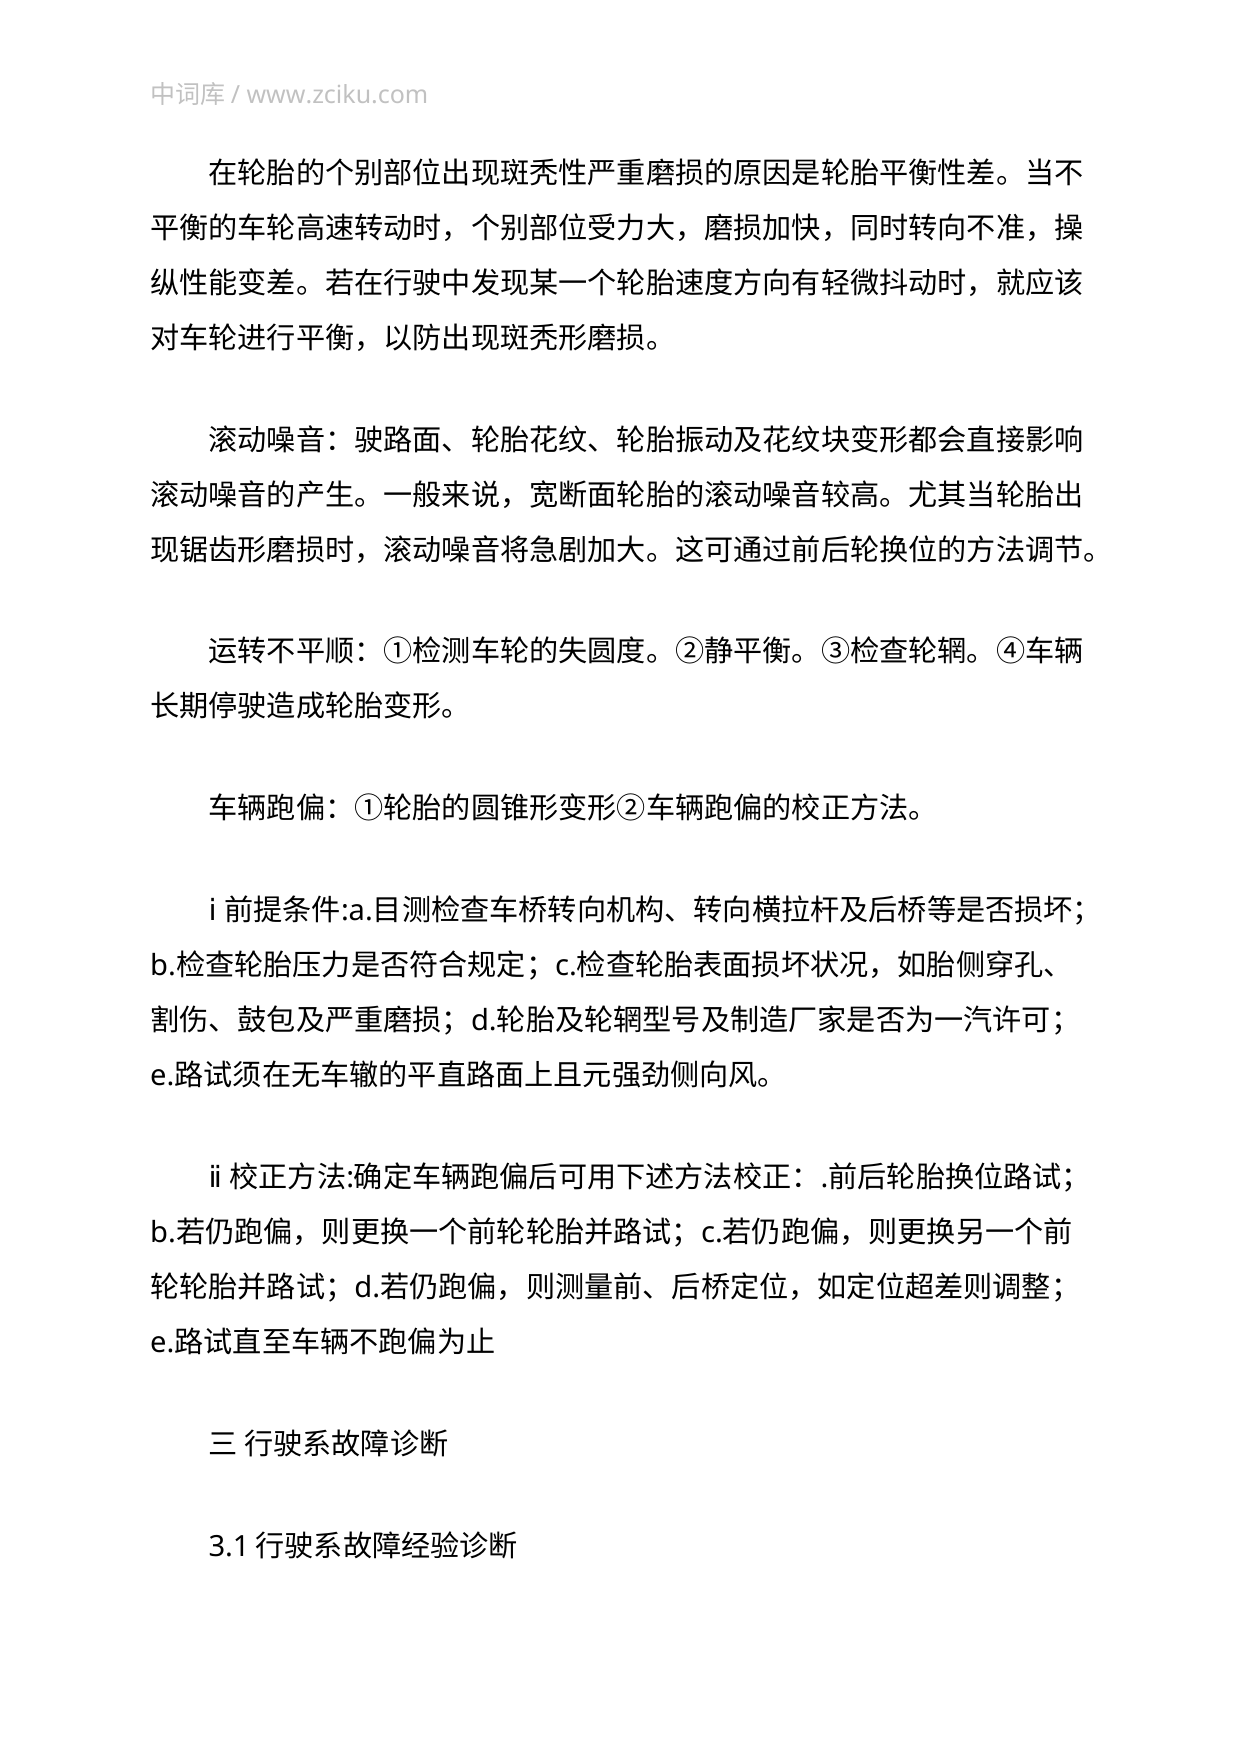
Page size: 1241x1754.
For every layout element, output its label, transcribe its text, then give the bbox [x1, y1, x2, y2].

text ⅰ 前提条件:a.目测检查车桥转向机构、转向横拉杆及后桥等是否损坏；b.检查轮胎压力是否符合规定；c.检查轮胎表面损坏状况，如胎侧穿孔、割伤、鼓包及严重磨损；d.轮胎及轮辋型号及制造厂家是否为一汽许可；e.路试须在无车辙的平直路面上且元强劲侧向风。 [150, 886, 1090, 1094]
text 运转不平顺：①检测车轮的失圆度。②静平衡。③检查轮辋。④车辆长期停驶造成轮胎变形。 [150, 628, 1090, 725]
text 车辆跑偏：①轮胎的圆锥形变形②车辆跑偏的校正方法。 [150, 785, 1090, 827]
text 在轮胎的个别部位出现斑秃性严重磨损的原因是轮胎平衡性差。当不平衡的车轮高速转动时，个别部位受力大，磨损加快，同时转向不准，操纵性能变差。若在行驶中发现某一个轮胎速度方向有轻微抖动时，就应该对车轮进行平衡，以防出现斑秃形磨损。 [150, 150, 1090, 357]
text ⅱ 校正方法:确定车辆跑偏后可用下述方法校正：.前后轮胎换位路试；b.若仍跑偏，则更换一个前轮轮胎并路试；c.若仍跑偏，则更换另一个前轮轮胎并路试；d.若仍跑偏，则测量前、后桥定位，如定位超差则调整；e.路试直至车辆不跑偏为止 [150, 1153, 1090, 1361]
text 3.1行驶系故障经验诊断 [150, 1522, 1090, 1564]
text 三 行驶系故障诊断 [150, 1420, 1090, 1463]
text 滚动噪音：驶路面、轮胎花纹、轮胎振动及花纹块变形都会直接影响滚动噪音的产生。一般来说，宽断面轮胎的滚动噪音较高。尤其当轮胎出现锯齿形磨损时，滚动噪音将急剧加大。这可通过前后轮换位的方法调节。 [150, 416, 1090, 568]
